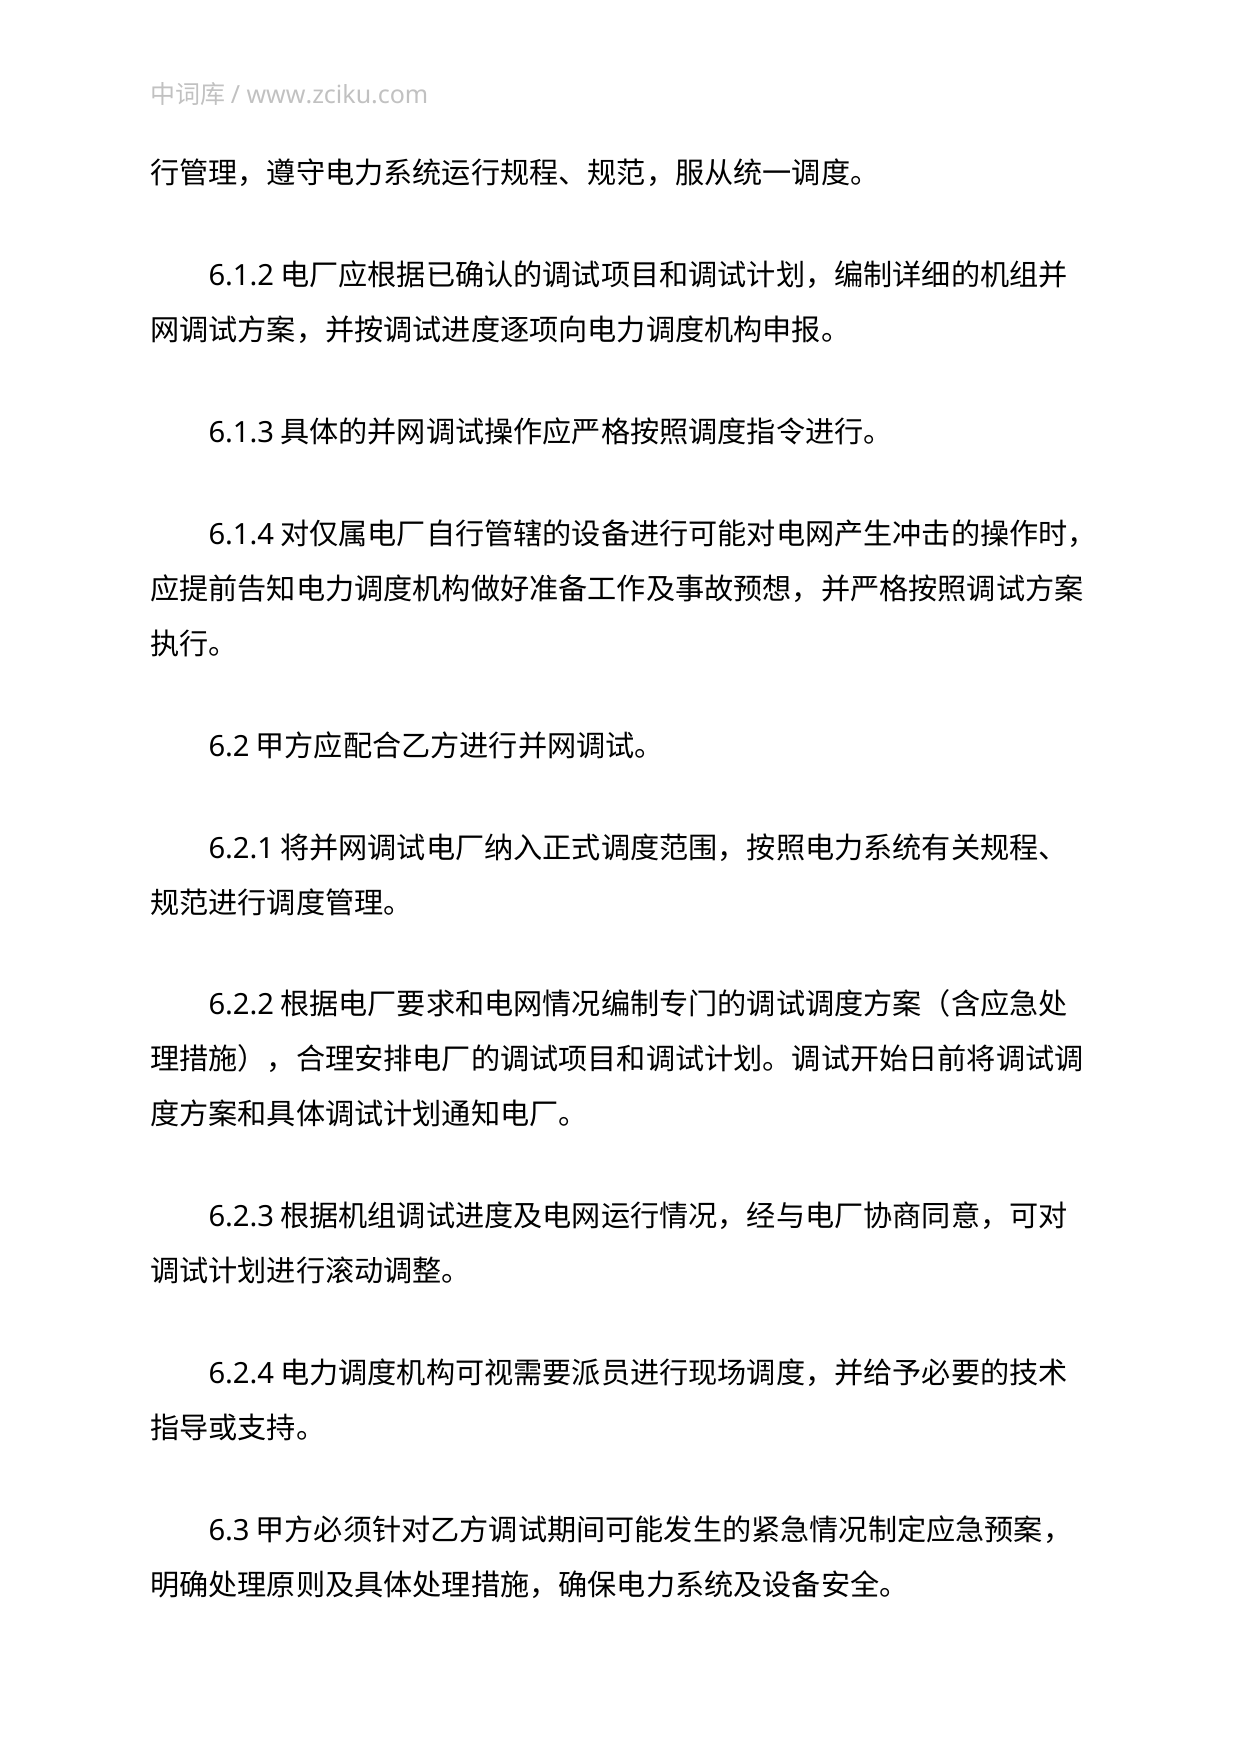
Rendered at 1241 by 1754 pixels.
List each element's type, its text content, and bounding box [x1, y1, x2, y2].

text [150, 150, 1090, 192]
text 6.1.3具体的并网调试操作应严格按照调度指令进行。 [150, 408, 1090, 451]
text 6.1.4对仅属电厂自行管辖的设备进行可能对电网产生冲击的操作时，应提前告知电力调度机构做好准备工作及事故预想，并严格按照调试方案执行。 [150, 511, 1090, 663]
text 6.3甲方必须针对乙方调试期间可能发生的紧急情况制定应急预案，明确处理原则及具体处理措施，确保电力系统及设备安全。 [150, 1506, 1090, 1603]
text 6.2.1将并网调试电厂纳入正式调度范围，按照电力系统有关规程、规范进行调度管理。 [150, 824, 1090, 921]
text 6.1.2电厂应根据已确认的调试项目和调试计划，编制详细的机组并网调试方案，并按调试进度逐项向电力调度机构申报。 [150, 252, 1090, 349]
text 6.2甲方应配合乙方进行并网调试。 [150, 722, 1090, 764]
text 6.2.4电力调度机构可视需要派员进行现场调度，并给予必要的技术指导或支持。 [150, 1349, 1090, 1447]
text 6.2.2根据电厂要求和电网情况编制专门的调试调度方案（含应急处理措施），合理安排电厂的调试项目和调试计划。调试开始日前将调试调度方案和具体调试计划通知电厂。 [150, 981, 1090, 1133]
text 6.2.3根据机组调试进度及电网运行情况，经与电厂协商同意，可对调试计划进行滚动调整。 [150, 1193, 1090, 1290]
